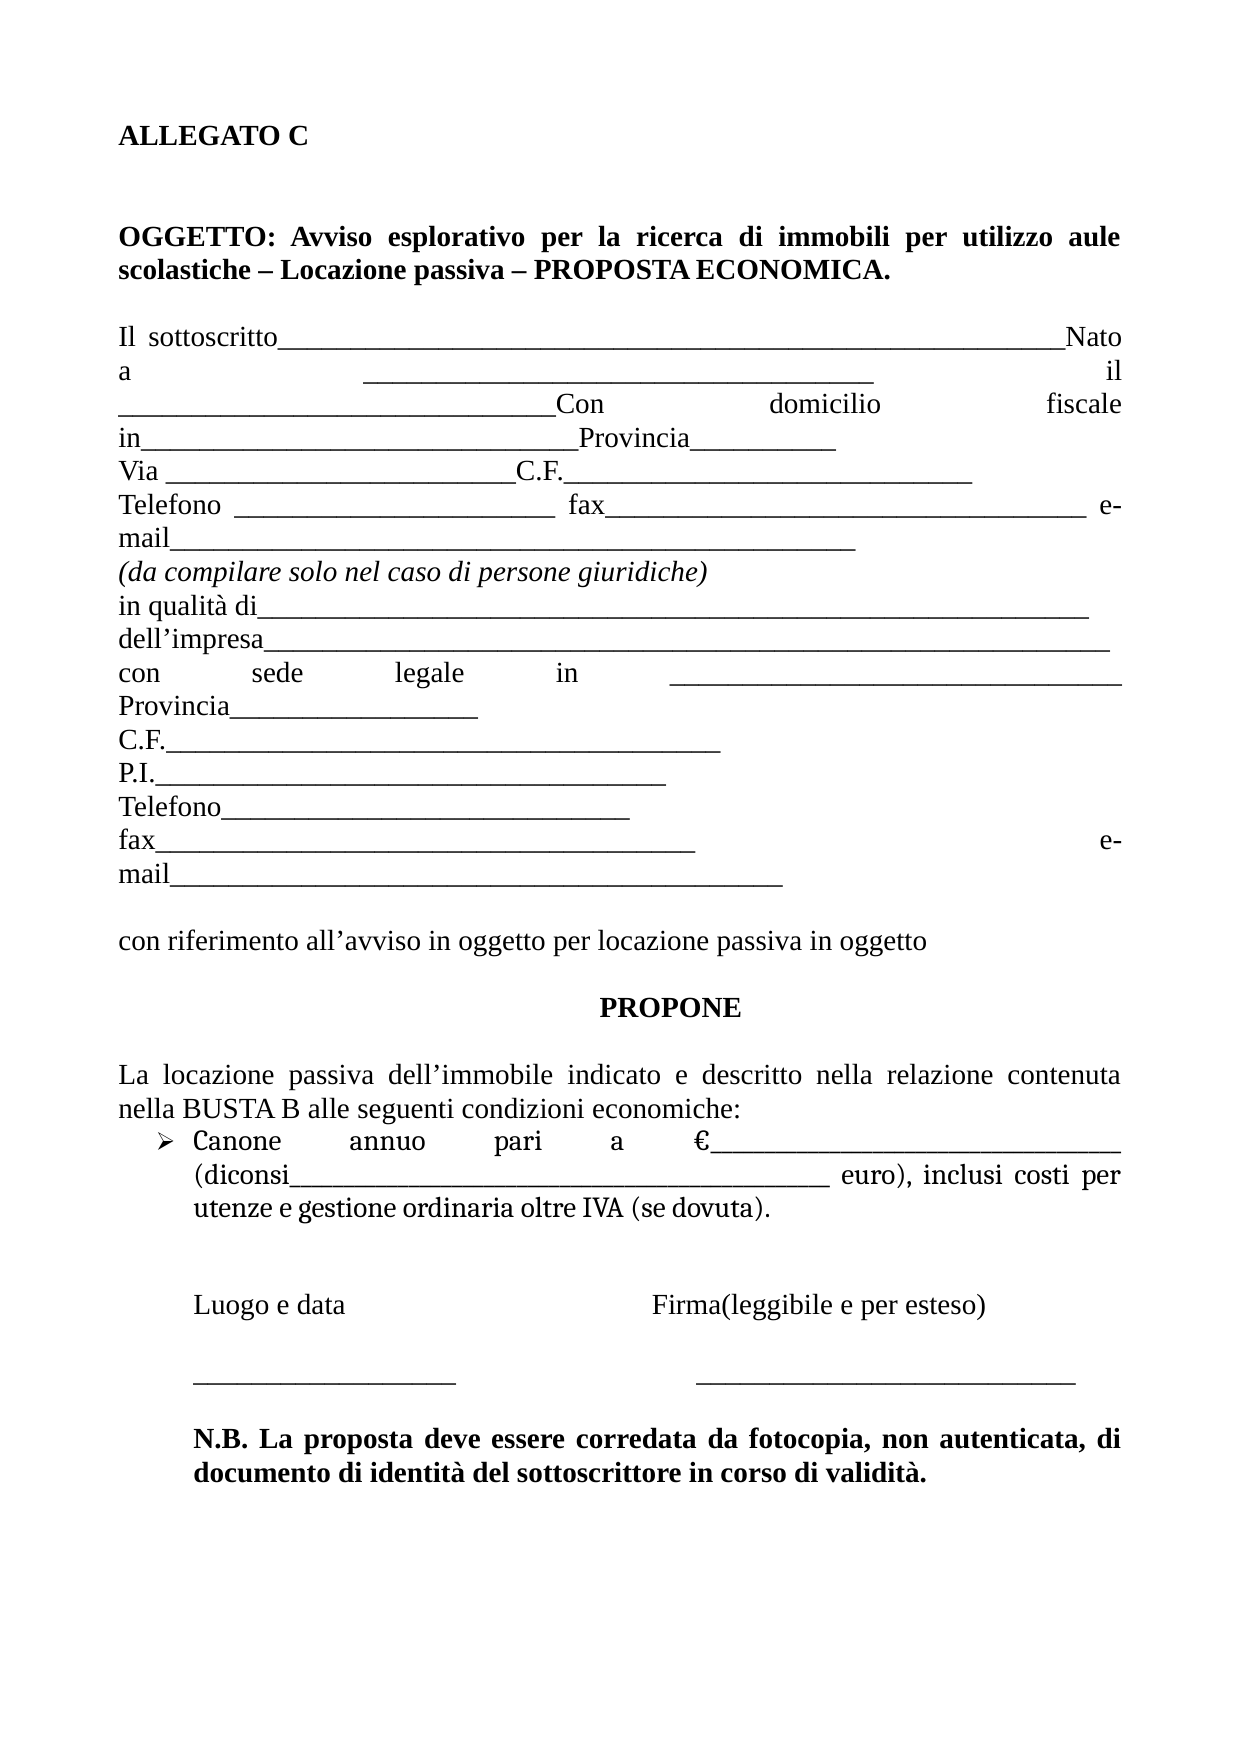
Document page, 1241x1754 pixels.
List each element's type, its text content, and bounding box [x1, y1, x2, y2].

text in qualità di_________________________________________________________ [118, 588, 1122, 621]
text OGGETTO: Avviso esplorativo per la ricerca di immobili per utilizzo aule scolastiche – Locazione passiva – PROPOSTA ECONOMICA. [118, 219, 1122, 286]
text Telefono ______________________ fax_________________________________ e-mail_______________________________________________ [118, 487, 1122, 554]
text (da compilare solo nel caso di persone giuridiche) [118, 554, 1122, 588]
text Il sottoscritto______________________________________________________Nato a ___________________________________ il ______________________________Con domicilio fiscale in______________________________Provincia__________ [118, 319, 1122, 453]
text __________________ __________________________ [193, 1354, 1122, 1388]
list Canone annuo pari a €______________________________________ (diconsi__________________________________________________ euro), inclusi costi per utenze e gestione ordinaria oltre IVA (se dovuta). [156, 1124, 1122, 1225]
text Telefono____________________________ fax_____________________________________ e-mail__________________________________________ [118, 789, 1122, 889]
text C.F.______________________________________ P.I.___________________________________ [118, 722, 1122, 789]
text Luogo e data Firma(leggibile e per esteso) [193, 1287, 1122, 1321]
text PROPONE [118, 990, 1122, 1024]
text La locazione passiva dell’immobile indicato e descritto nella relazione contenuta nella BUSTA B alle seguenti condizioni economiche: [118, 1057, 1122, 1124]
text dell’impresa__________________________________________________________con sede legale in _______________________________ Provincia_________________ [118, 621, 1122, 722]
text Via ________________________C.F.____________________________ [118, 453, 1122, 487]
text con riferimento all’avviso in oggetto per locazione passiva in oggetto [118, 923, 1122, 957]
text ALLEGATO C [118, 118, 1122, 152]
text N.B. La proposta deve essere corredata da fotocopia, non autenticata, di documento di identità del sottoscrittore in corso di validità. [193, 1421, 1122, 1488]
